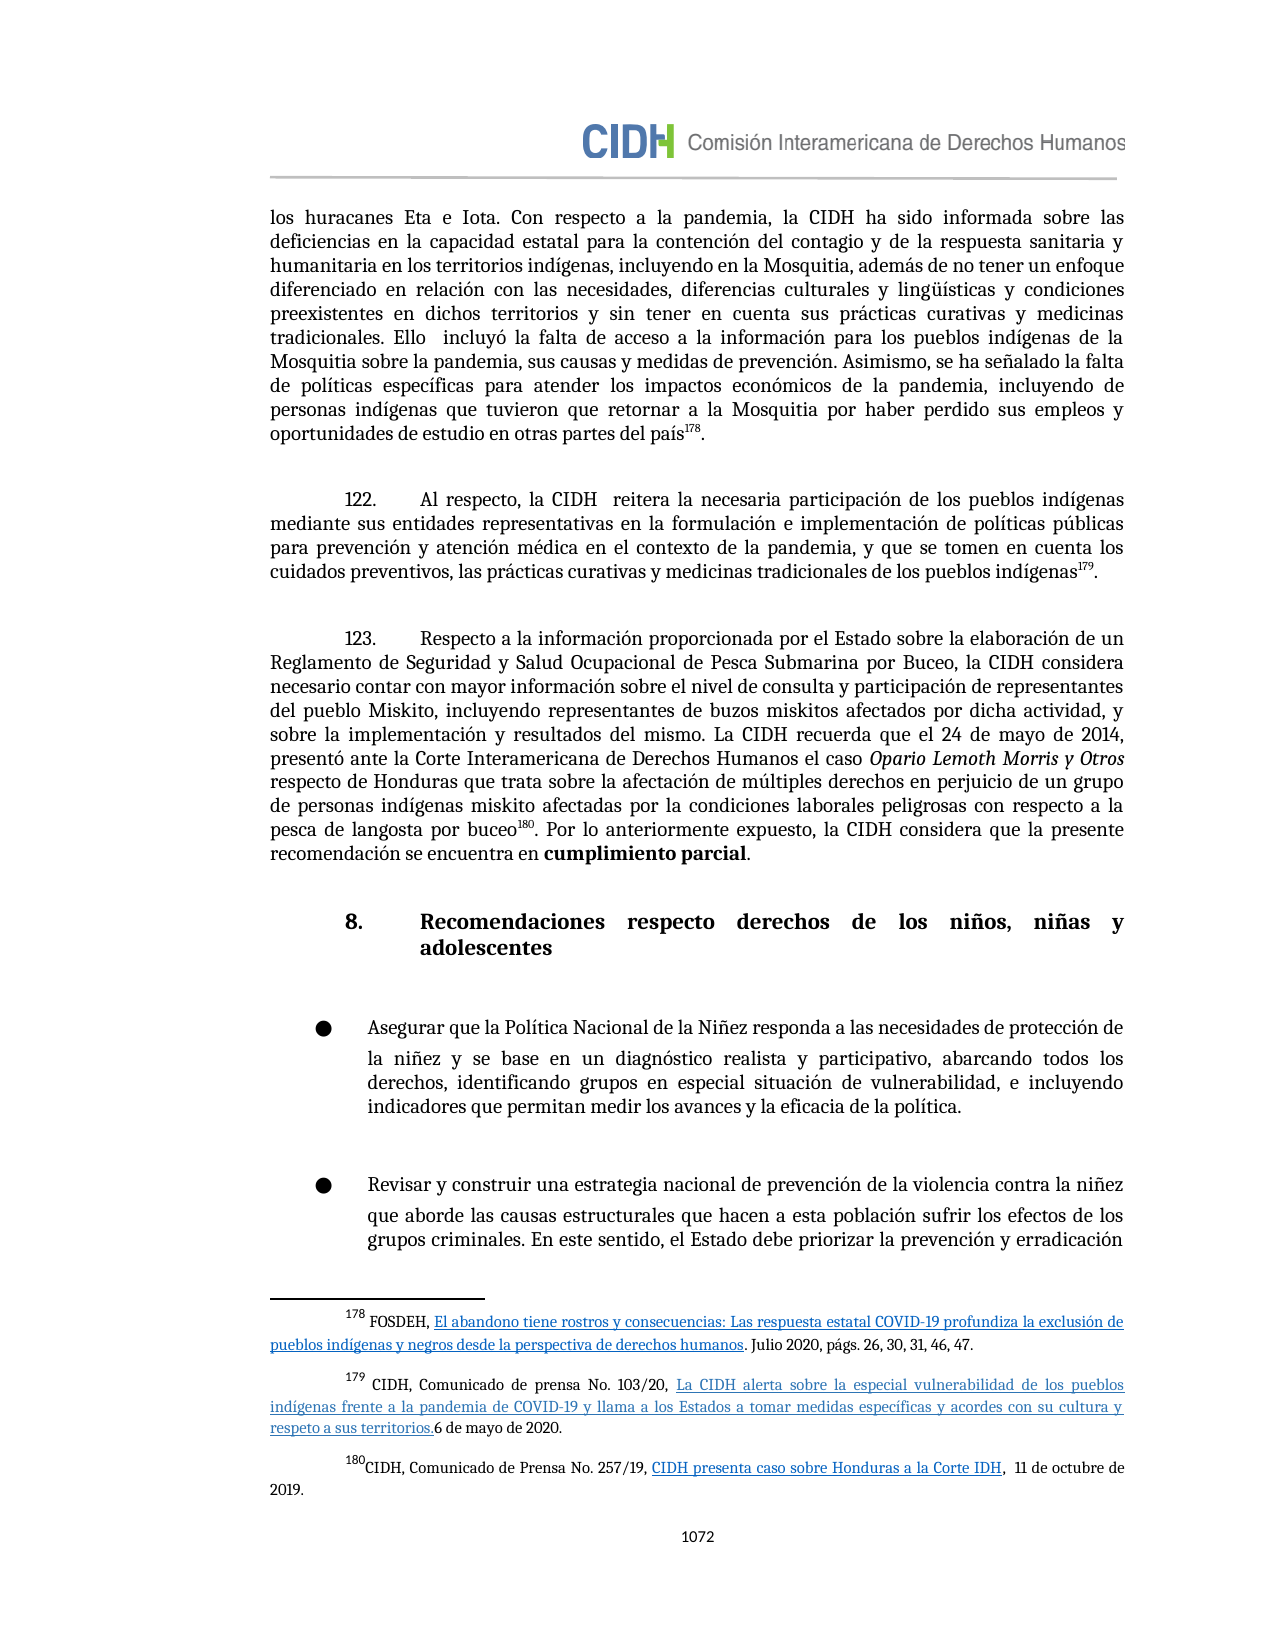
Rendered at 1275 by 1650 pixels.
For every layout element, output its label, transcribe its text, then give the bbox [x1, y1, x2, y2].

subtitle Recomendaciones respecto derechos de los niños, niñas y adolescentes [345, 908, 1125, 961]
list Respecto a la información proporcionada por el Estado sobre la elaboración de un Reglamento de Seguridad y Salud Ocupacional de Pesca Submarina por Buceo, la CIDH considera necesario contar con mayor información sobre el nivel de consulta y participación de representantes del pueblo Miskito, incluyendo representantes de buzos miskitos afectados por dicha actividad, y sobre la implementación y resultados del mismo. La CIDH recuerda que el 24 de mayo de 2014, presentó ante la Corte Interamericana de Derechos Humanos el caso Opario Lemoth Morris y Otros respecto de Honduras que trata sobre la afectación de múltiples derechos en perjuicio de un grupo de personas indígenas miskito afectadas por la condiciones laborales peligrosas con respecto a la pesca de langosta por buceo. Por lo anteriormente expuesto, la CIDH considera que la presente recomendación se encuentra en cumplimiento parcial. [270, 626, 1125, 866]
list Asegurar que la Política Nacional de la Niñez responda a las necesidades de protección de la niñez y se base en un diagnóstico realista y participativo, abarcando todos los derechos, identificando grupos en especial situación de vulnerabilidad, e incluyendo indicadores que permitan medir los avances y la eficacia de la política. [314, 1004, 1124, 1118]
list Al respecto, la CIDH reitera la necesaria participación de los pueblos indígenas mediante sus entidades representativas en la formulación e implementación de políticas públicas para prevención y atención médica en el contexto de la pandemia, y que se tomen en cuenta los cuidados preventivos, las prácticas curativas y medicinas tradicionales de los pueblos indígenas. [270, 488, 1125, 584]
